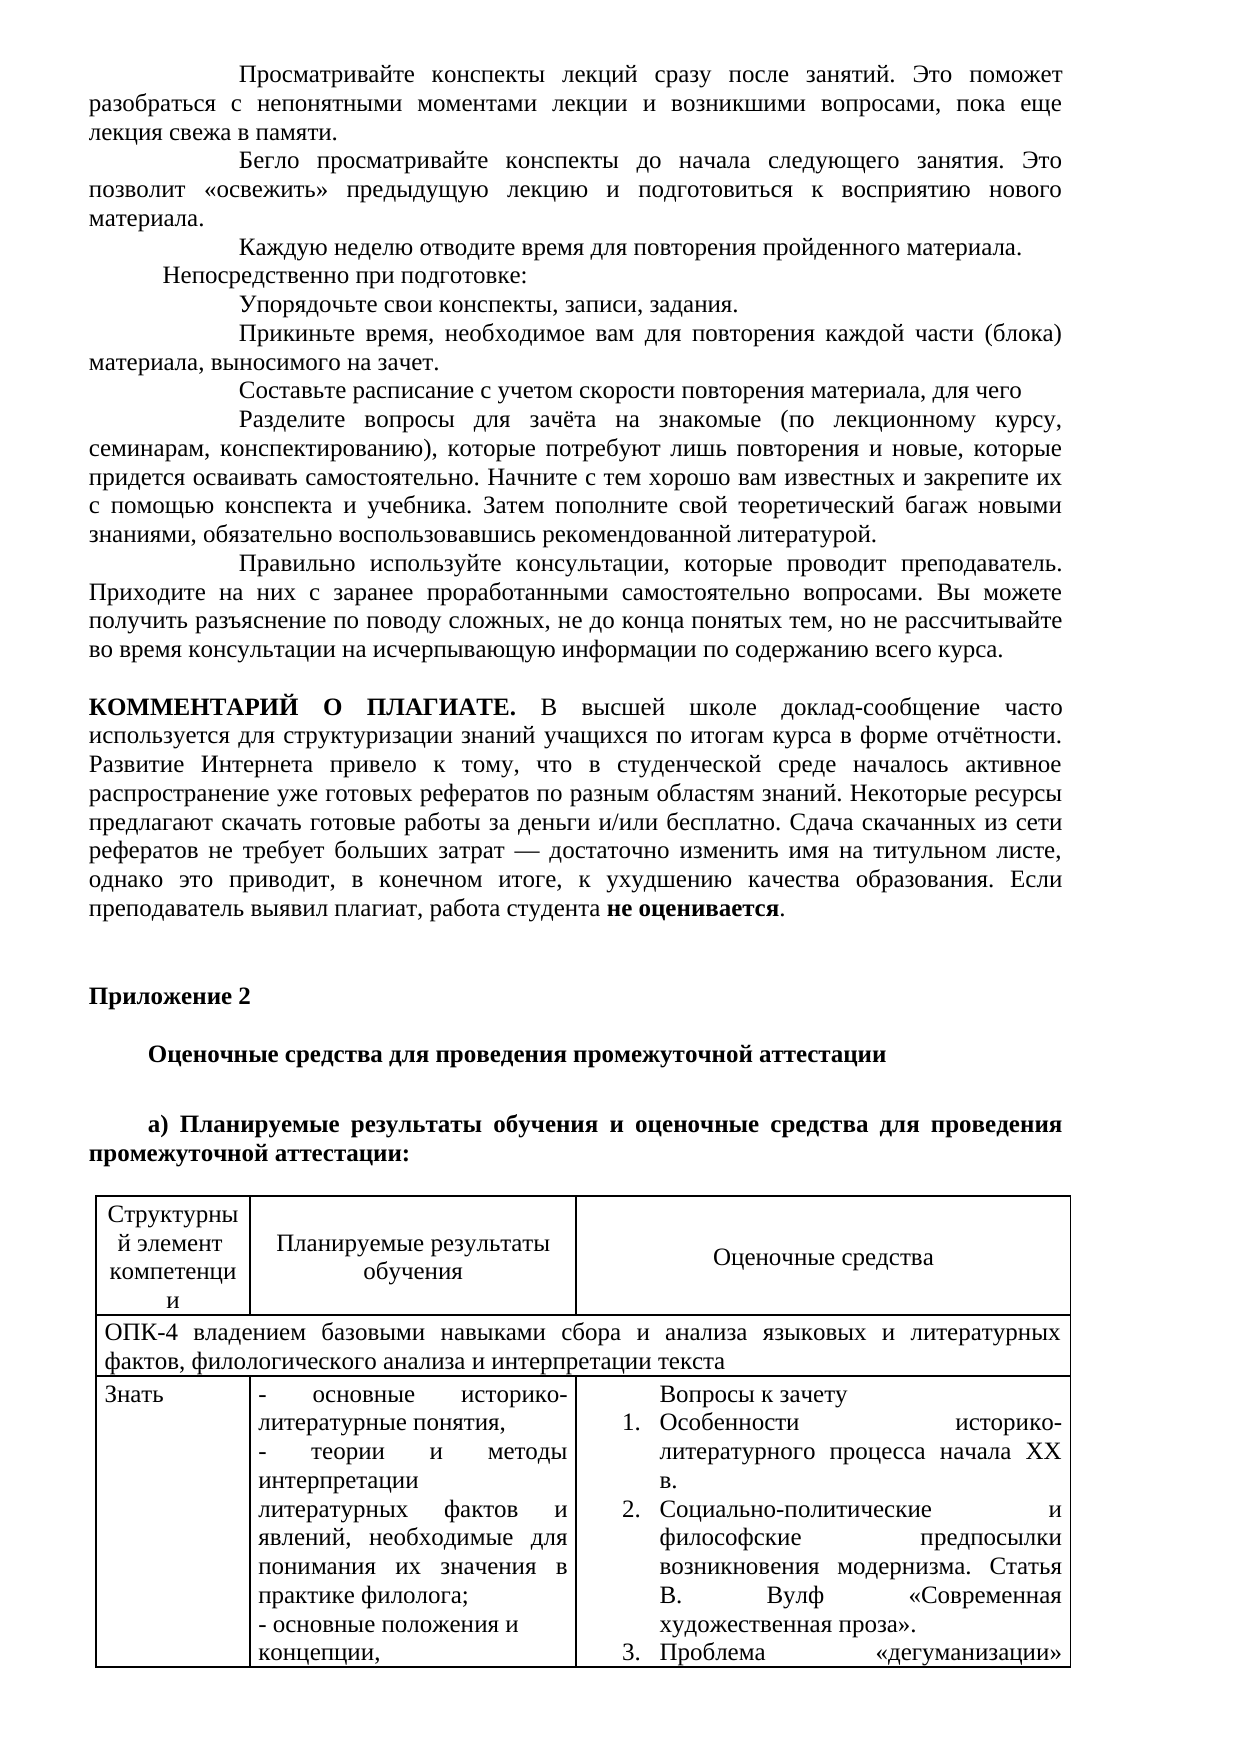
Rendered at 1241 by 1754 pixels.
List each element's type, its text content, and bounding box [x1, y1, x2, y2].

list Бегло просматривайте конспекты до начала следующего занятия. Это позволит «освежить» предыдущую лекцию и подготовиться к восприятию нового материала. [89, 145, 1063, 232]
text Оценочные средства для проведения промежуточной аттестации [148, 1039, 1063, 1068]
text Приложение 2 [89, 981, 1063, 1010]
table_cell ОПК-4 владением базовыми навыками сбора и анализа языковых и литературных фактов, филологического анализа и интерпретации текста [97, 1316, 1070, 1375]
list Прикиньте время, необходимое вам для повторения каждой части (блока) материала, выносимого на зачет. [89, 318, 1063, 375]
list Каждую неделю отводите время для повторения пройденного материала. [89, 232, 1063, 260]
list Упорядочьте свои конспекты, записи, задания. [89, 289, 1063, 318]
text КОММЕНТАРИЙ О ПЛАГИАТЕ. В высшей школе доклад-сообщение часто используется для структуризации знаний учащихся по итогам курса в форме отчётности. Развитие Интернета привело к тому, что в студенческой среде началось активное распространение уже готовых рефератов по разным областям знаний. Некоторые ресурсы предлагают скачать готовые работы за деньги и/или бесплатно. Сдача скачанных из сети рефератов не требует больших затрат — достаточно изменить имя на титульном листе, однако это приводит, в конечном итоге, к ухудшению качества образования. Если преподаватель выявил плагиат, работа студента не оценивается. [89, 692, 1063, 922]
list Составьте расписание с учетом скорости повторения материала, для чего [89, 375, 1063, 404]
table_header Оценочные средства [577, 1197, 1070, 1314]
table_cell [251, 1377, 575, 1666]
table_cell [577, 1377, 1070, 1666]
table_cell Знать [97, 1377, 249, 1666]
text Непосредственно при подготовке: [89, 260, 1063, 289]
text а) Планируемые результаты обучения и оценочные средства для проведения промежуточной аттестации: [89, 1109, 1063, 1166]
table_header Планируемые результаты обучения [251, 1197, 575, 1314]
list Просматривайте конспекты лекций сразу после занятий. Это поможет разобраться с непонятными моментами лекции и возникшими вопросами, пока еще лекция свежа в памяти. [89, 59, 1063, 145]
list Правильно используйте консультации, которые проводит преподаватель. Приходите на них с заранее проработанными самостоятельно вопросами. Вы можете получить разъяснение по поводу сложных, не до конца понятых тем, но не рассчитывайте во время консультации на исчерпывающую информации по содержанию всего курса. [89, 548, 1063, 663]
table_header Структурный элемент компетенции [97, 1197, 249, 1314]
list Разделите вопросы для зачёта на знакомые (по лекционному курсу, семинарам, конспектированию), которые потребуют лишь повторения и новые, которые придется осваивать самостоятельно. Начните с тем хорошо вам известных и закрепите их с помощью конспекта и учебника. Затем пополните свой теоретический багаж новыми знаниями, обязательно воспользовавшись рекомендованной литературой. [89, 404, 1063, 548]
